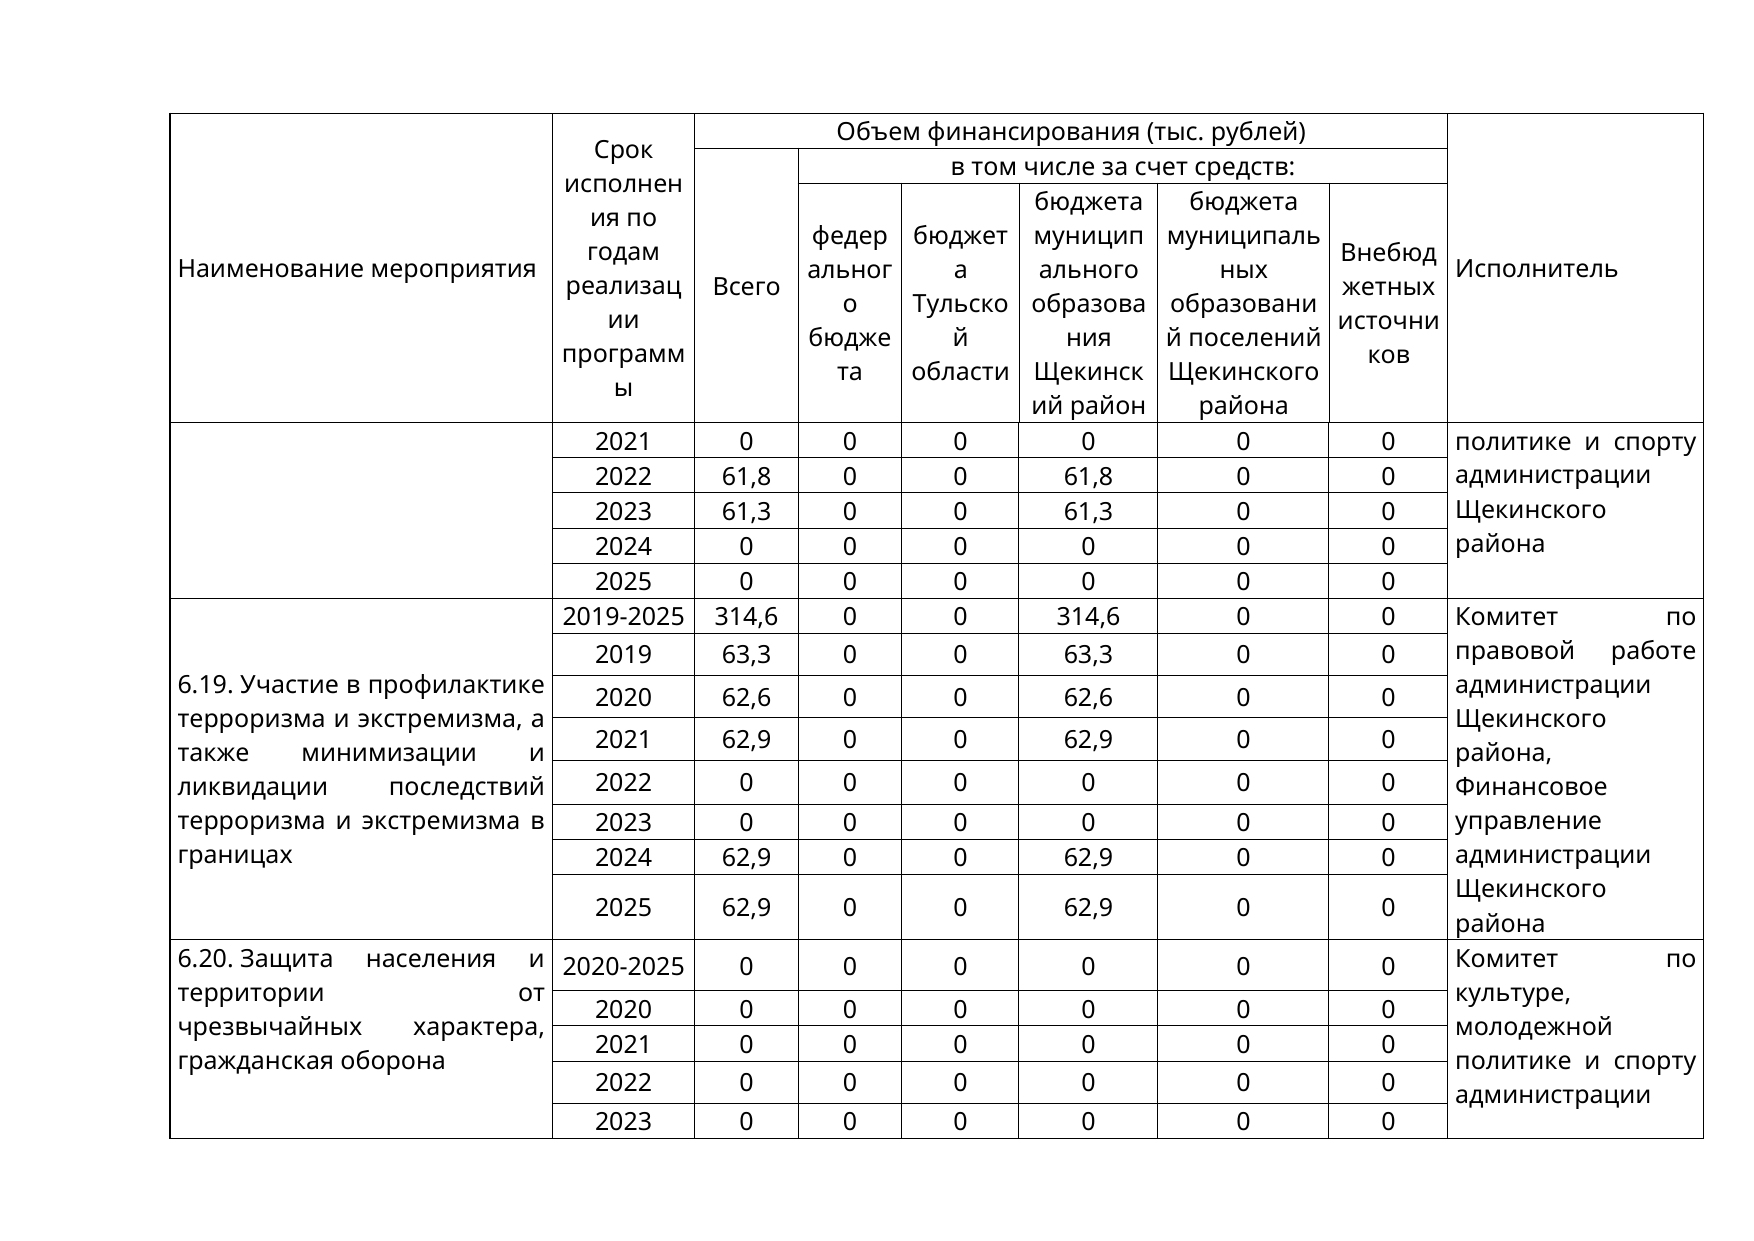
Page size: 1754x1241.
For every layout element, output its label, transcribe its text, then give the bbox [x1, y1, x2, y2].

table_cell 2019-2025 [553, 599, 694, 633]
table_cell 0 [695, 761, 798, 803]
table_cell 0 [695, 991, 798, 1025]
table_cell 0 [695, 805, 798, 838]
table_cell 0 [902, 718, 1018, 760]
table_cell 62,9 [695, 875, 798, 939]
table_cell Комитет по правовой работе администрации Щекинского района, Финансовое управление администрации Щекинского района [1448, 599, 1703, 939]
table_cell 61,3 [695, 493, 798, 527]
table_cell 0 [695, 564, 798, 598]
table_cell 0 [1019, 1062, 1157, 1103]
table_cell 2021 [553, 718, 694, 760]
table_cell 0 [1019, 805, 1157, 838]
table_cell 0 [902, 1104, 1018, 1138]
table_cell 2019 [553, 634, 694, 674]
table_cell 0 [902, 676, 1018, 717]
table_cell 0 [1158, 493, 1328, 527]
table_header Наименование мероприятия [171, 114, 552, 422]
table_cell 0 [1329, 1026, 1447, 1061]
table_cell 0 [1019, 991, 1157, 1025]
table_cell 0 [1019, 761, 1157, 803]
table_cell 2021 [553, 1026, 694, 1061]
table_cell 2022 [553, 761, 694, 803]
table_cell 0 [1019, 564, 1157, 598]
table_cell 0 [695, 423, 798, 457]
table_cell бюджета муниципальных образований поселений Щекинского района [1158, 184, 1329, 422]
table_cell 0 [799, 529, 901, 562]
table_cell 0 [695, 1104, 798, 1138]
table_cell в том числе за счет средств: [799, 149, 1447, 183]
table_cell 0 [902, 493, 1018, 527]
table_cell 0 [1329, 599, 1447, 633]
table_cell 0 [799, 676, 901, 717]
table_cell 0 [1158, 676, 1328, 717]
table_header Исполнитель [1448, 114, 1703, 422]
table_cell 0 [799, 1026, 901, 1061]
table_cell 61,3 [1019, 493, 1157, 527]
table_cell 0 [799, 599, 901, 633]
table_cell 62,6 [1019, 676, 1157, 717]
table_cell 0 [799, 564, 901, 598]
table_cell 0 [1329, 458, 1447, 492]
table_cell 0 [799, 840, 901, 874]
table_cell 0 [1158, 940, 1328, 990]
table_cell 2020 [553, 991, 694, 1025]
table_cell 0 [695, 1062, 798, 1103]
table_cell Комитет по культуре, молодежной политике и спорту администрации Щекинского района, Комитет по образованию администрации Щекинского района [1448, 940, 1703, 1138]
table_cell 62,9 [1019, 840, 1157, 874]
table_cell 0 [799, 991, 901, 1025]
table_cell 0 [1329, 761, 1447, 803]
table_cell 0 [1329, 529, 1447, 562]
table_cell 6.19. Участие в профилактике терроризма и экстремизма, а также минимизации и ликвидации последствий терроризма и экстремизма в границах [171, 599, 552, 939]
table_cell бюджета Тульской области [902, 184, 1019, 422]
table_cell 0 [1019, 1104, 1157, 1138]
table_cell 63,3 [695, 634, 798, 674]
table_cell 0 [1329, 564, 1447, 598]
table_cell бюджета муниципального образования Щекинский район [1020, 184, 1157, 422]
table_cell 0 [1158, 805, 1328, 838]
table_cell 0 [902, 840, 1018, 874]
table_cell 2020 [553, 676, 694, 717]
table_cell федерального бюджета [799, 184, 901, 422]
table_cell 62,9 [1019, 718, 1157, 760]
table_cell 0 [799, 805, 901, 838]
table_cell 0 [902, 940, 1018, 990]
table_cell Внебюджетных источников [1330, 184, 1447, 422]
table_cell 0 [902, 423, 1018, 457]
table_cell 0 [1019, 940, 1157, 990]
table_cell 314,6 [1019, 599, 1157, 633]
table_cell 0 [1329, 991, 1447, 1025]
table_cell 0 [1329, 805, 1447, 838]
table_cell 0 [1158, 1062, 1328, 1103]
table_cell 0 [1158, 599, 1328, 633]
table_cell 2022 [553, 458, 694, 492]
table_cell 0 [1158, 761, 1328, 803]
table_cell 0 [1158, 458, 1328, 492]
table_cell 0 [695, 529, 798, 562]
table_header Срок исполнения по годам реализации программы [553, 114, 694, 422]
table_cell 0 [1158, 529, 1328, 562]
table_cell 0 [799, 718, 901, 760]
table_cell 0 [799, 940, 901, 990]
table_cell 61,8 [695, 458, 798, 492]
table_cell 0 [799, 1062, 901, 1103]
table_cell 0 [1158, 718, 1328, 760]
table_cell 0 [1158, 423, 1328, 457]
table_cell 0 [1158, 634, 1328, 674]
table_cell 2021 [553, 423, 694, 457]
table_cell 2025 [553, 564, 694, 598]
table_cell 0 [1329, 875, 1447, 939]
table_cell 2025 [553, 875, 694, 939]
table_cell 0 [799, 423, 901, 457]
table_cell 61,8 [1019, 458, 1157, 492]
table_cell 0 [1019, 529, 1157, 562]
table_cell 2023 [553, 493, 694, 527]
table_cell 2023 [553, 805, 694, 838]
table_cell 0 [902, 991, 1018, 1025]
table_cell 0 [902, 1026, 1018, 1061]
table_cell 0 [799, 761, 901, 803]
table_cell Всего [695, 149, 798, 422]
table_cell 0 [799, 875, 901, 939]
table_cell 0 [902, 458, 1018, 492]
table_cell 0 [1019, 1026, 1157, 1061]
table_cell 0 [1158, 840, 1328, 874]
table_cell 0 [1329, 718, 1447, 760]
table_cell 0 [902, 564, 1018, 598]
table_cell 0 [902, 875, 1018, 939]
table_cell 0 [902, 1062, 1018, 1103]
table_cell 2024 [553, 529, 694, 562]
table_cell 0 [799, 458, 901, 492]
table_cell 0 [1158, 875, 1328, 939]
table_cell 0 [902, 805, 1018, 838]
table_cell 0 [1329, 634, 1447, 674]
table_cell 62,9 [695, 840, 798, 874]
table_cell 0 [1329, 940, 1447, 990]
table_cell 0 [799, 634, 901, 674]
table_cell 0 [799, 493, 901, 527]
table_cell 0 [1329, 423, 1447, 457]
table_cell 0 [1329, 676, 1447, 717]
table_cell 0 [902, 761, 1018, 803]
table_cell 0 [1329, 1062, 1447, 1103]
table_cell 2024 [553, 840, 694, 874]
table_cell 0 [1329, 1104, 1447, 1138]
table_cell 0 [1158, 1026, 1328, 1061]
table_cell 0 [1329, 840, 1447, 874]
table_cell 62,9 [1019, 875, 1157, 939]
table_cell 2020-2025 [553, 940, 694, 990]
table_cell 62,9 [695, 718, 798, 760]
table_cell 63,3 [1019, 634, 1157, 674]
table_cell 0 [1019, 423, 1157, 457]
table_cell 0 [1158, 564, 1328, 598]
table_cell 62,6 [695, 676, 798, 717]
table_header Объем финансирования (тыс. рублей) [695, 114, 1447, 147]
table_cell 0 [695, 940, 798, 990]
table_cell 0 [902, 529, 1018, 562]
table_cell 6.20. Защита населения и территории от чрезвычайных характера, гражданская оборона [171, 940, 552, 1138]
table_cell 0 [1158, 1104, 1328, 1138]
table_cell 0 [902, 599, 1018, 633]
table_cell 0 [1158, 991, 1328, 1025]
table_cell 0 [695, 1026, 798, 1061]
table_cell 0 [799, 1104, 901, 1138]
table_cell 314,6 [695, 599, 798, 633]
table_cell 0 [1329, 493, 1447, 527]
table_cell 2022 [553, 1062, 694, 1103]
table_cell 0 [902, 634, 1018, 674]
table_cell 2023 [553, 1104, 694, 1138]
